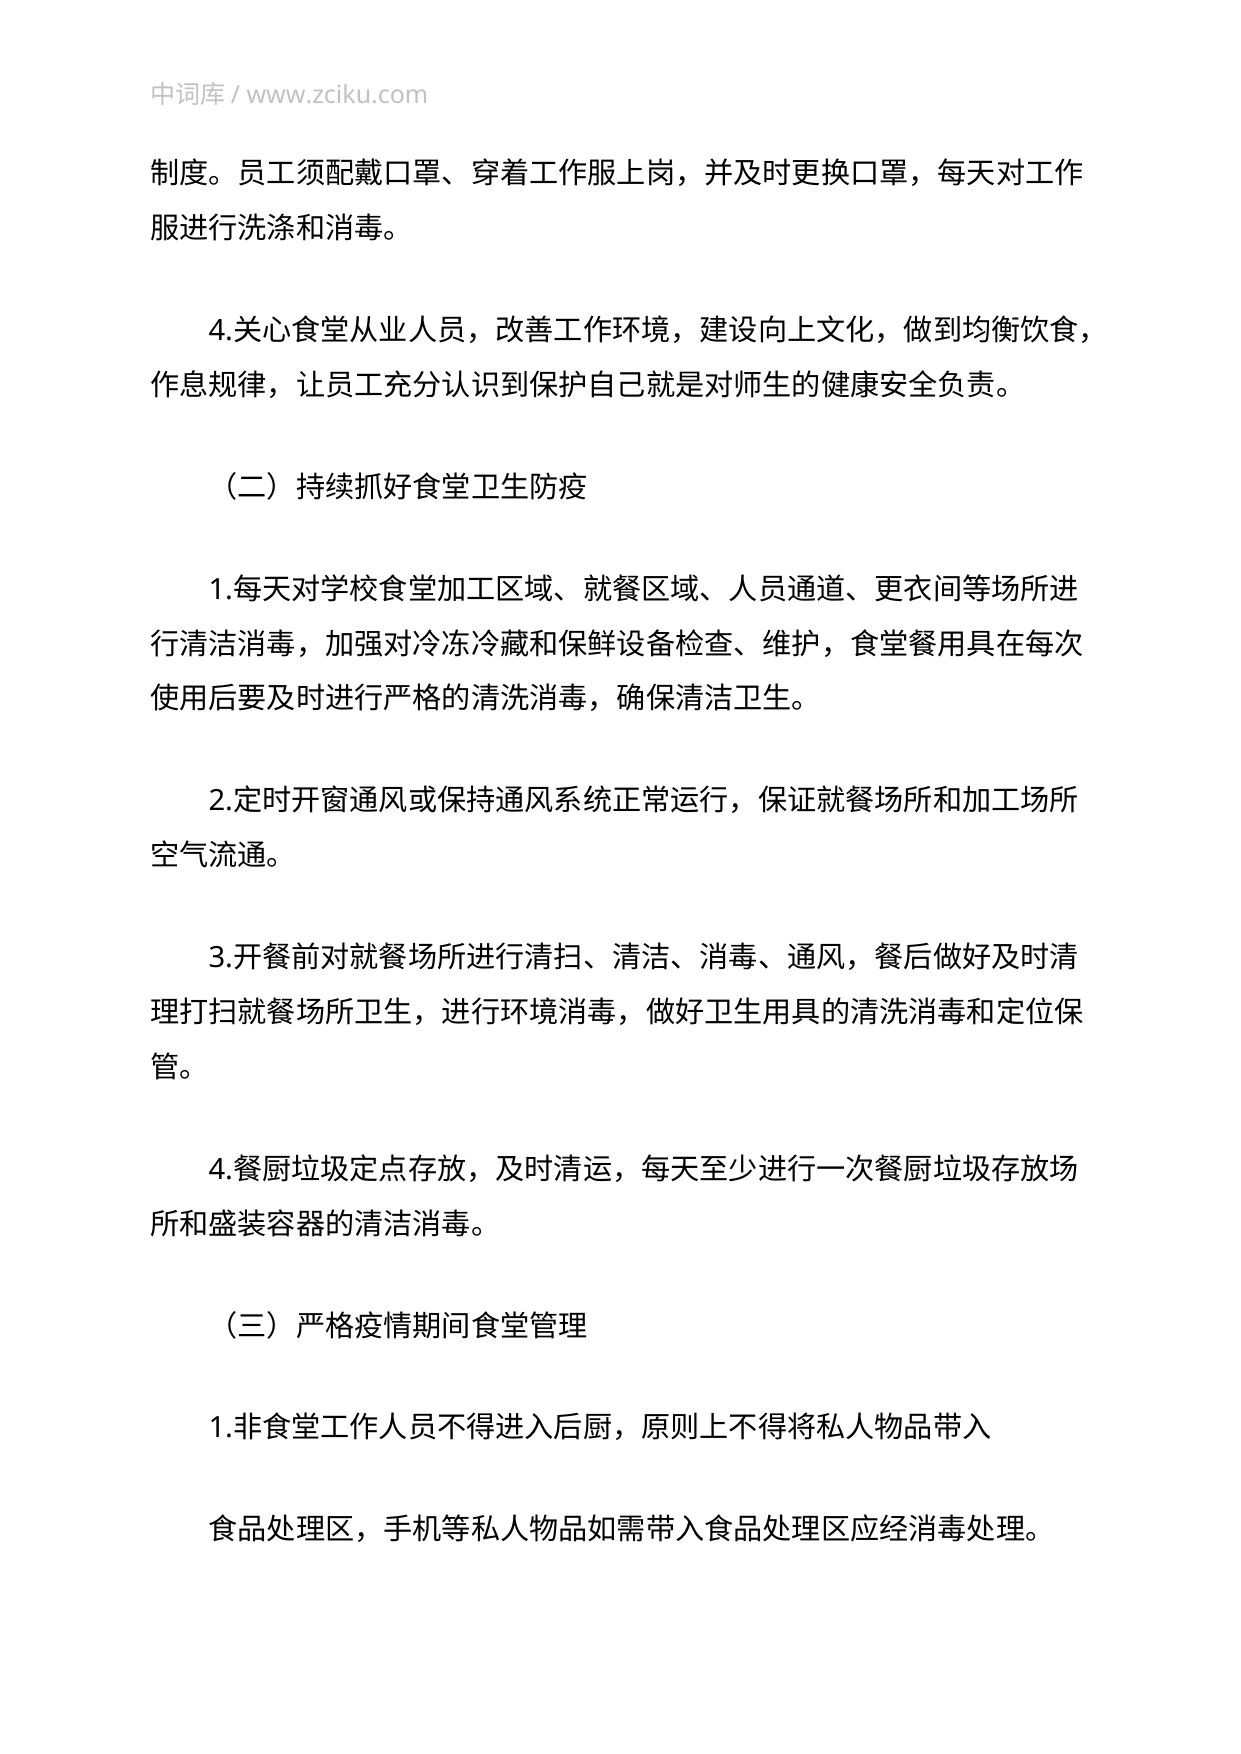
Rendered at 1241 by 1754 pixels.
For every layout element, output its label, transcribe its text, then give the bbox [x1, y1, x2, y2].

text （二）持续抓好食堂卫生防疫 [150, 463, 1090, 506]
text 4.餐厨垃圾定点存放，及时清运，每天至少进行一次餐厨垃圾存放场所和盛装容器的清洁消毒。 [150, 1145, 1090, 1243]
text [150, 150, 1090, 247]
text 1.每天对学校食堂加工区域、就餐区域、人员通道、更衣间等场所进行清洁消毒，加强对冷冻冷藏和保鲜设备检查、维护，食堂餐用具在每次使用后要及时进行严格的清洗消毒，确保清洁卫生。 [150, 565, 1090, 717]
text （三）严格疫情期间食堂管理 [150, 1302, 1090, 1344]
text 3.开餐前对就餐场所进行清扫、清洁、消毒、通风，餐后做好及时清理打扫就餐场所卫生，进行环境消毒，做好卫生用具的清洗消毒和定位保管。 [150, 934, 1090, 1086]
text 食品处理区，手机等私人物品如需带入食品处理区应经消毒处理。 [150, 1506, 1090, 1548]
text 1.非食堂工作人员不得进入后厨，原则上不得将私人物品带入 [150, 1404, 1090, 1446]
text 2.定时开窗通风或保持通风系统正常运行，保证就餐场所和加工场所空气流通。 [150, 777, 1090, 874]
text 4.关心食堂从业人员，改善工作环境，建设向上文化，做到均衡饮食，作息规律，让员工充分认识到保护自己就是对师生的健康安全负责。 [150, 307, 1090, 404]
